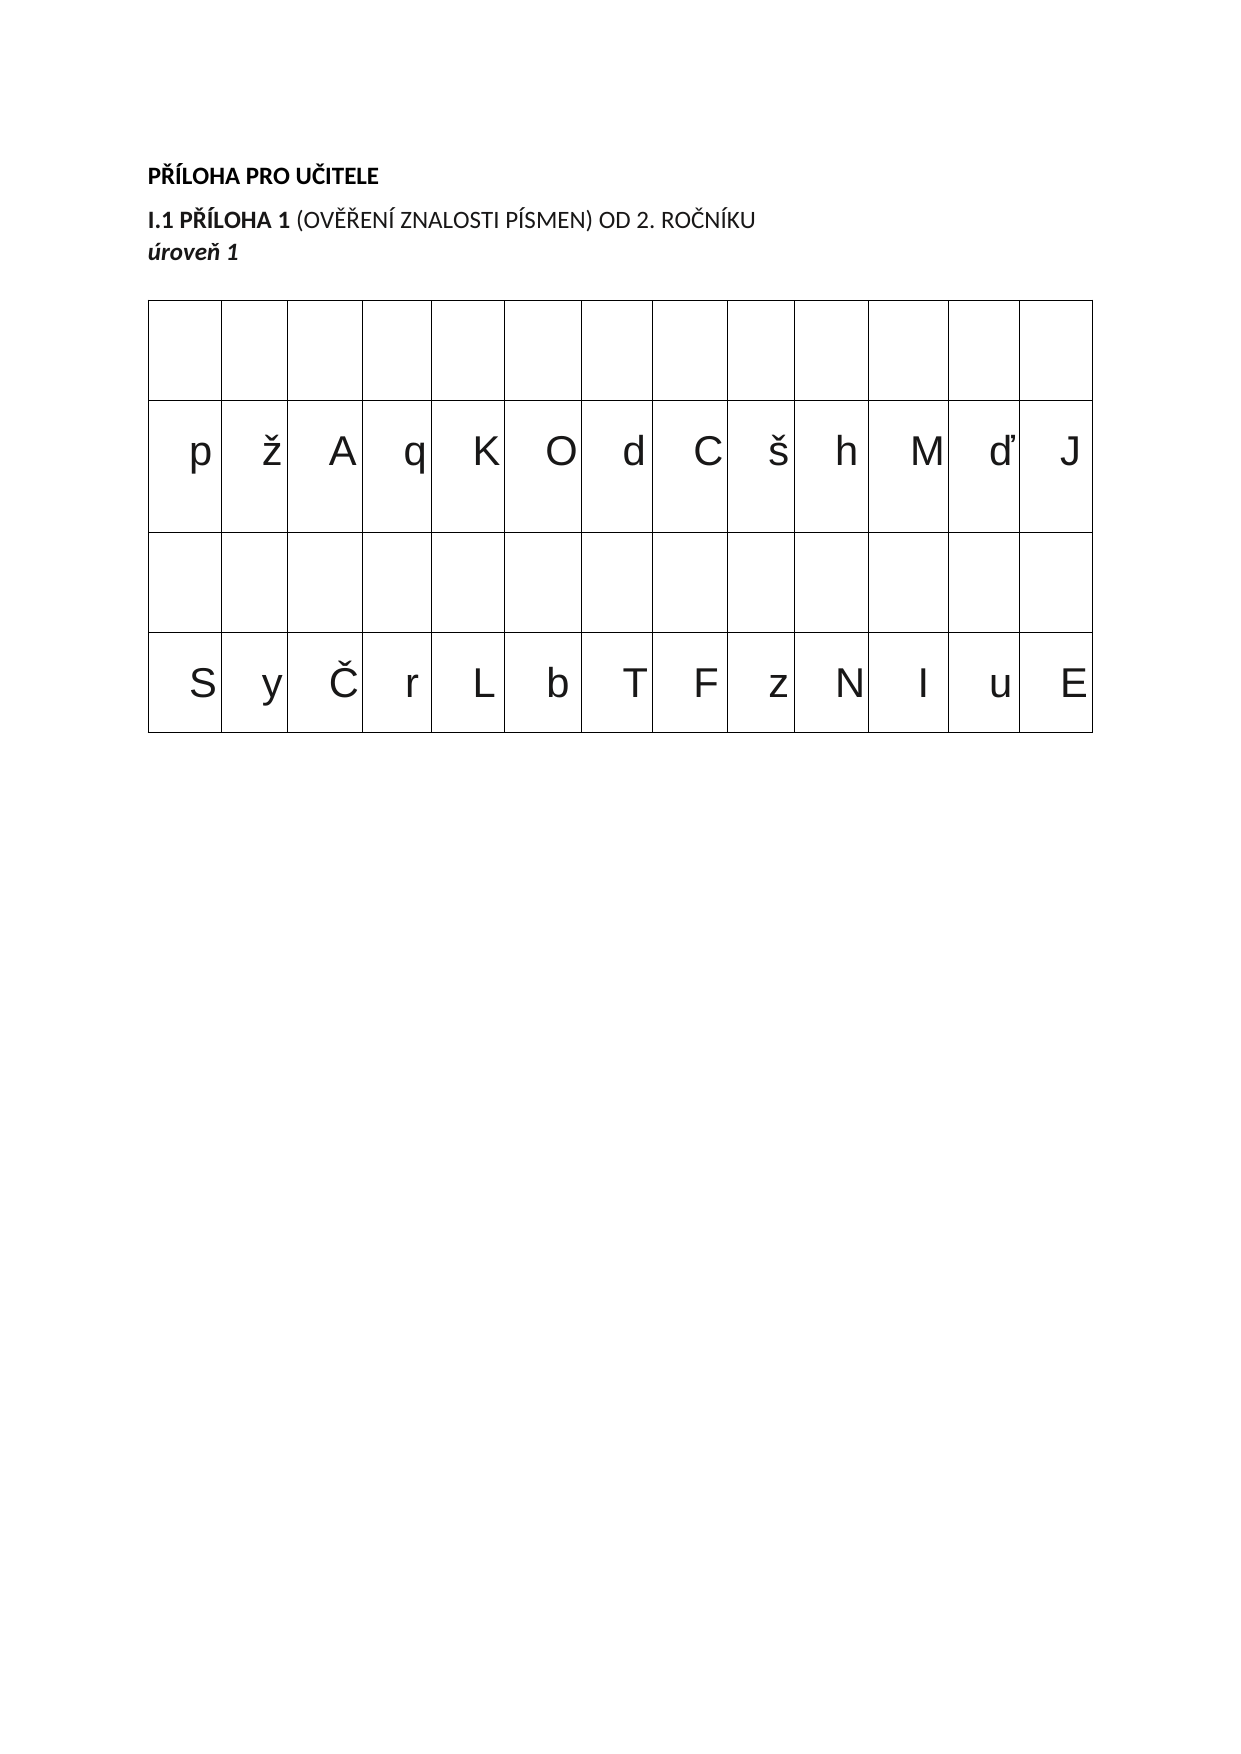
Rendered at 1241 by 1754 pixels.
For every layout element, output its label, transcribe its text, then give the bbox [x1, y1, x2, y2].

table_header [653, 301, 727, 400]
table_cell E [1020, 633, 1092, 732]
table_cell L [432, 633, 504, 732]
table_cell u [949, 633, 1019, 732]
table_cell A [288, 401, 362, 532]
table_header [149, 301, 221, 400]
table_cell [582, 533, 652, 632]
table_header [728, 301, 794, 400]
table_cell N [795, 633, 868, 732]
table_cell š [728, 401, 794, 532]
table_header [869, 301, 948, 400]
table_header [363, 301, 431, 400]
table_cell [432, 533, 504, 632]
table_header [795, 301, 868, 400]
table_cell p [149, 401, 221, 532]
table_cell M [869, 401, 948, 532]
table_cell q [363, 401, 431, 532]
table_cell [653, 533, 727, 632]
text úroveň 1 [148, 236, 1093, 266]
table_cell r [363, 633, 431, 732]
table_cell [1020, 533, 1092, 632]
table_header [949, 301, 1019, 400]
table_cell I [869, 633, 948, 732]
table_header [222, 301, 287, 400]
table_cell S [149, 633, 221, 732]
table_cell z [728, 633, 794, 732]
table_cell [795, 533, 868, 632]
table_cell [949, 533, 1019, 632]
table_cell K [432, 401, 504, 532]
table_header [288, 301, 362, 400]
table_cell [505, 533, 581, 632]
subtitle PŘÍLOHA PRO UČITELE [148, 160, 1093, 191]
table_cell h [795, 401, 868, 532]
table_cell b [505, 633, 581, 732]
table_header [1020, 301, 1092, 400]
table_cell [288, 533, 362, 632]
table_cell T [582, 633, 652, 732]
table_header [505, 301, 581, 400]
table_cell ž [222, 401, 287, 532]
table_cell O [505, 401, 581, 532]
table_cell C [653, 401, 727, 532]
table_cell [363, 533, 431, 632]
table_header [582, 301, 652, 400]
table_cell F [653, 633, 727, 732]
table_cell d [582, 401, 652, 532]
table_cell [149, 533, 221, 632]
table_cell [728, 533, 794, 632]
table_header [432, 301, 504, 400]
table_cell [222, 533, 287, 632]
table_cell [869, 533, 948, 632]
table_cell ď [949, 401, 1019, 532]
table_cell J [1020, 401, 1092, 532]
table_cell Č [288, 633, 362, 732]
text I.1 PŘÍLOHA 1 (OVĚŘENÍ ZNALOSTI PÍSMEN) OD 2. ROČNÍKU [148, 204, 1093, 234]
table_cell y [222, 633, 287, 732]
